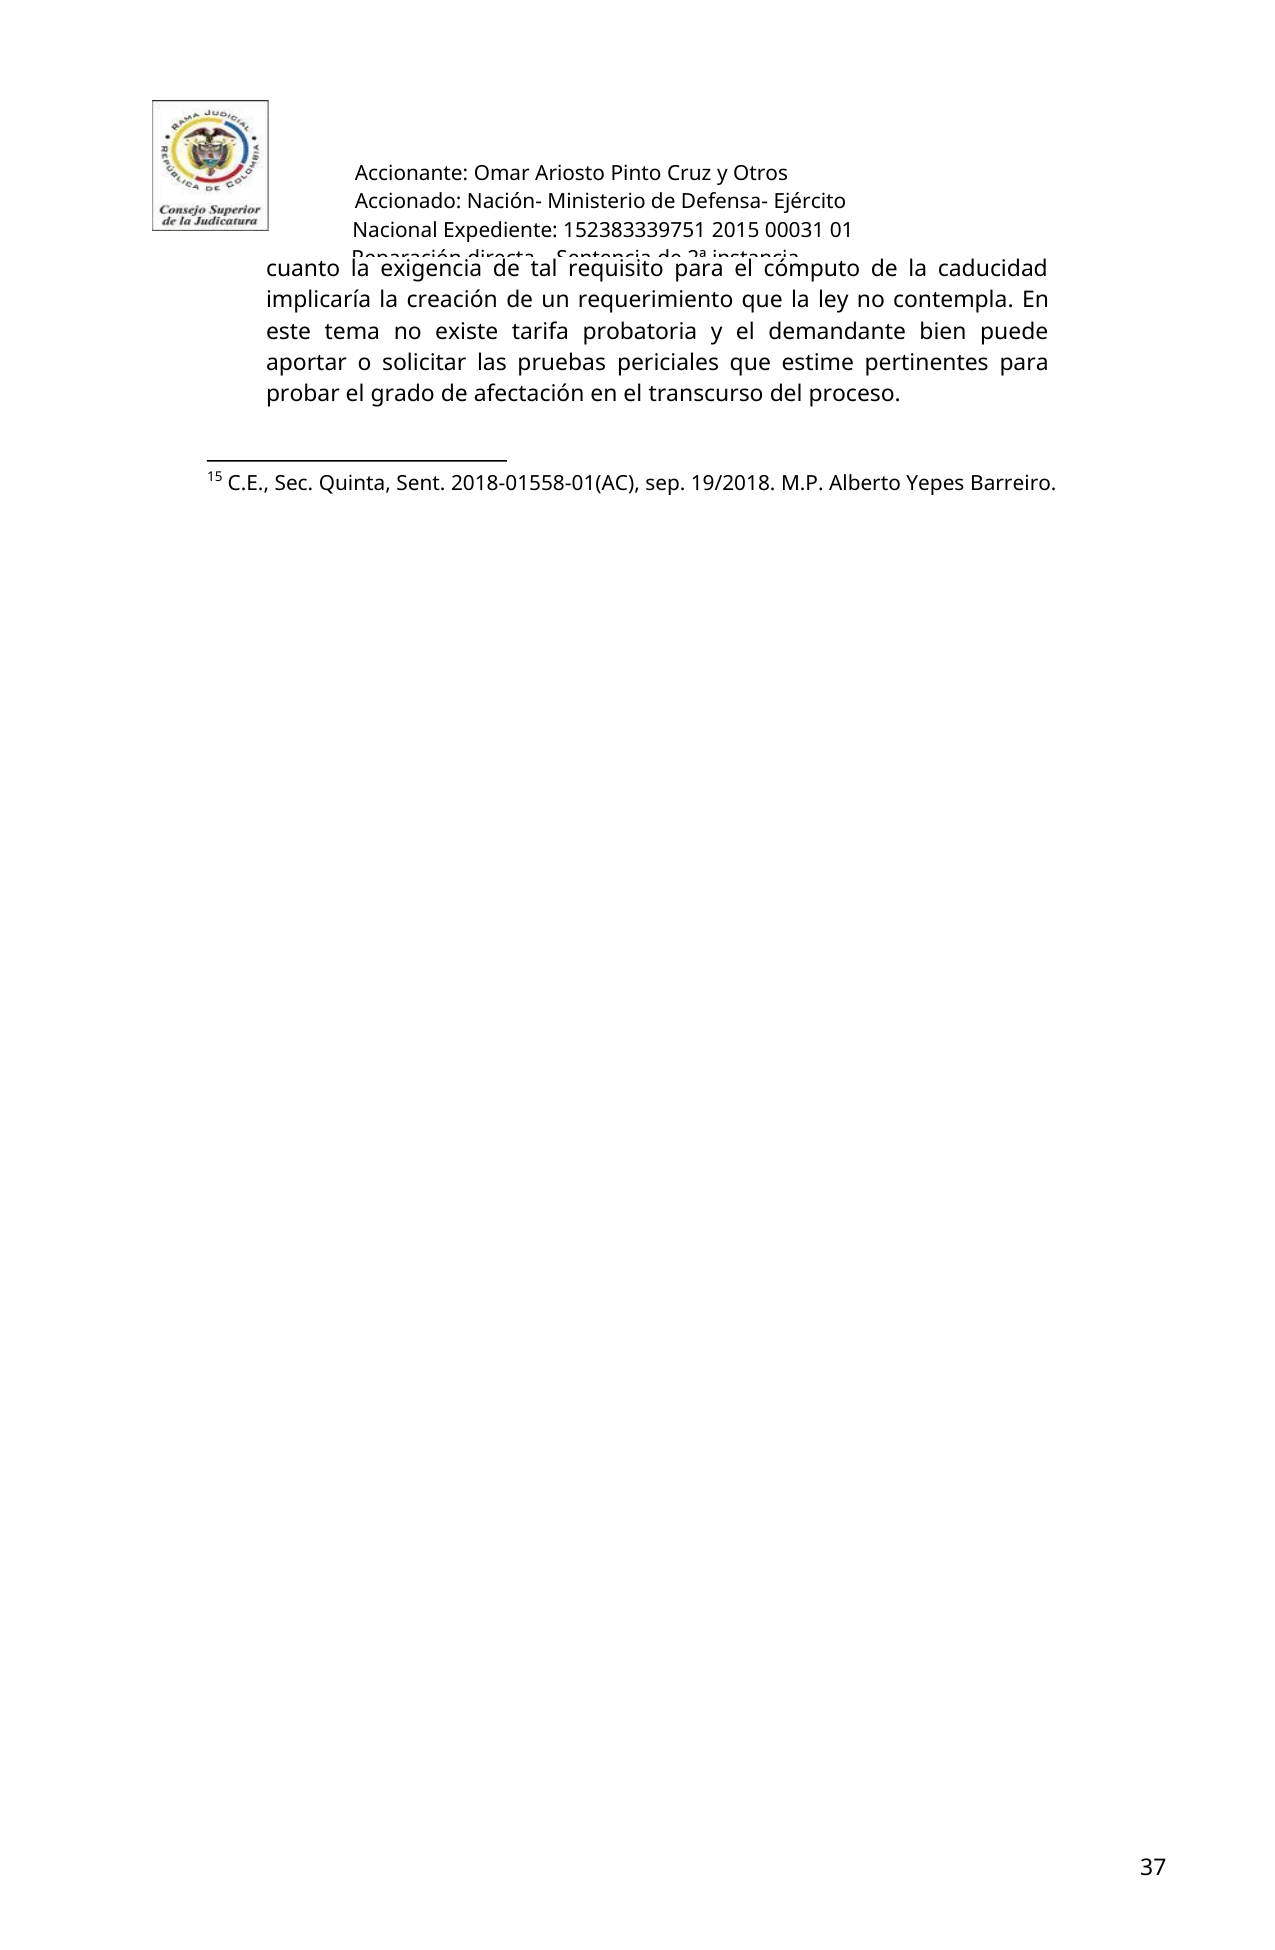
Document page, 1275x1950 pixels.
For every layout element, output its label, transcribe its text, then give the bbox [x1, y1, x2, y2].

picture [152, 100, 269, 231]
text 15 C.E., Sec. Quinta, Sent. 2018-01558-01(AC), sep. 19/2018. M.P. Alberto Yepes Barreiro. [207, 467, 1096, 496]
